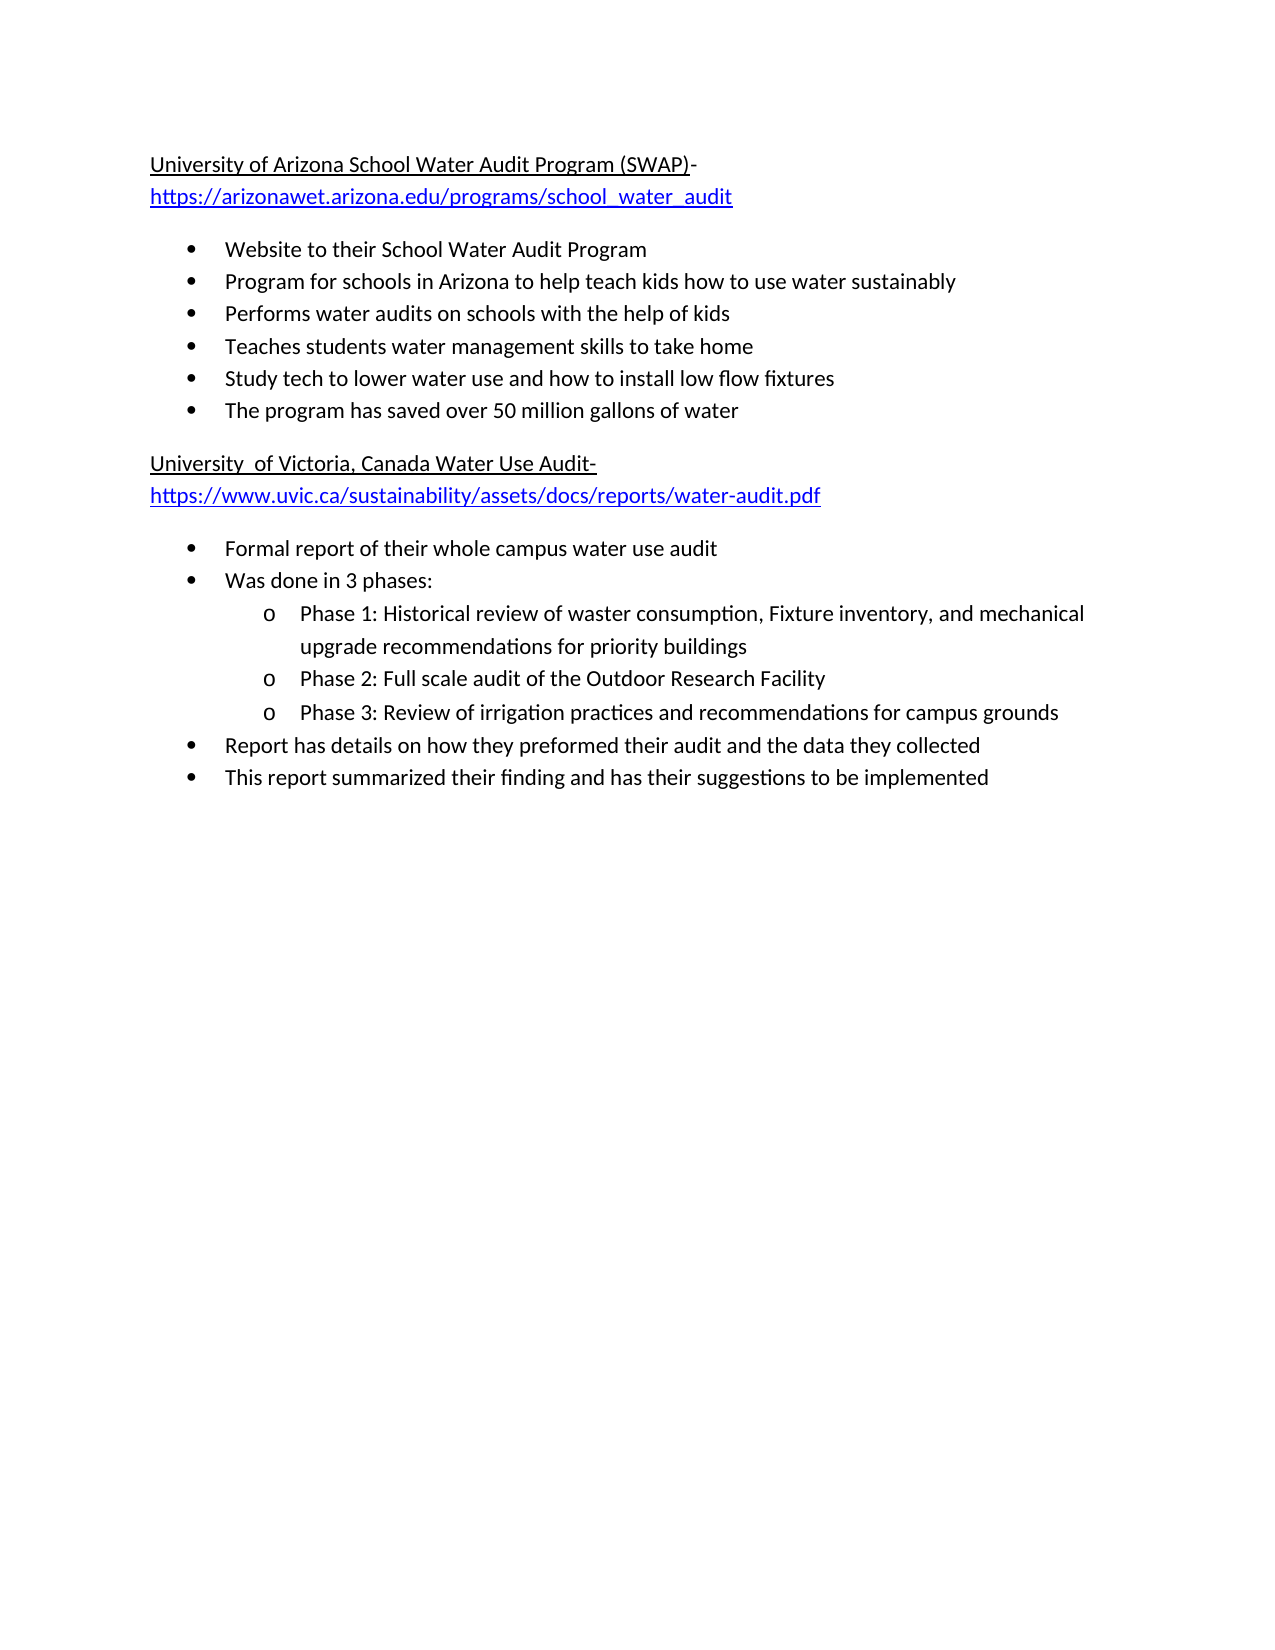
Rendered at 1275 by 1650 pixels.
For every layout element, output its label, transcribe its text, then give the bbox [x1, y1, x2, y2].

list Phase 1: Historical review of waster consumption, Fixture inventory, and mechanical upgrade recommendations for priority buildings [262, 599, 1125, 660]
list Phase 2: Full scale audit of the Outdoor Research Facility [262, 664, 1125, 693]
list Performs water audits on schools with the help of kids [187, 299, 1125, 328]
list Website to their School Water Audit Program [187, 235, 1125, 263]
list Report has details on how they preformed their audit and the data they collected [187, 731, 1125, 759]
list Formal report of their whole campus water use audit [187, 534, 1125, 562]
list Phase 3: Review of irrigation practices and recommendations for campus grounds [262, 698, 1125, 727]
list The program has saved over 50 million gallons of water [187, 396, 1125, 424]
list This report summarized their finding and has their suggestions to be implemented [187, 763, 1125, 792]
text University of Victoria, Canada Water Use Audit- https://www.uvic.ca/sustainability/assets/docs/reports/water-audit.pdf [150, 449, 1125, 509]
text University of Arizona School Water Audit Program (SWAP)- https://arizonawet.arizona.edu/programs/school_water_audit [150, 150, 1125, 210]
list Teaches students water management skills to take home [187, 332, 1125, 360]
list Was done in 3 phases: [187, 567, 1125, 594]
list Program for schools in Arizona to help teach kids how to use water sustainably [187, 267, 1125, 295]
list Study tech to lower water use and how to install low flow fixtures [187, 364, 1125, 392]
